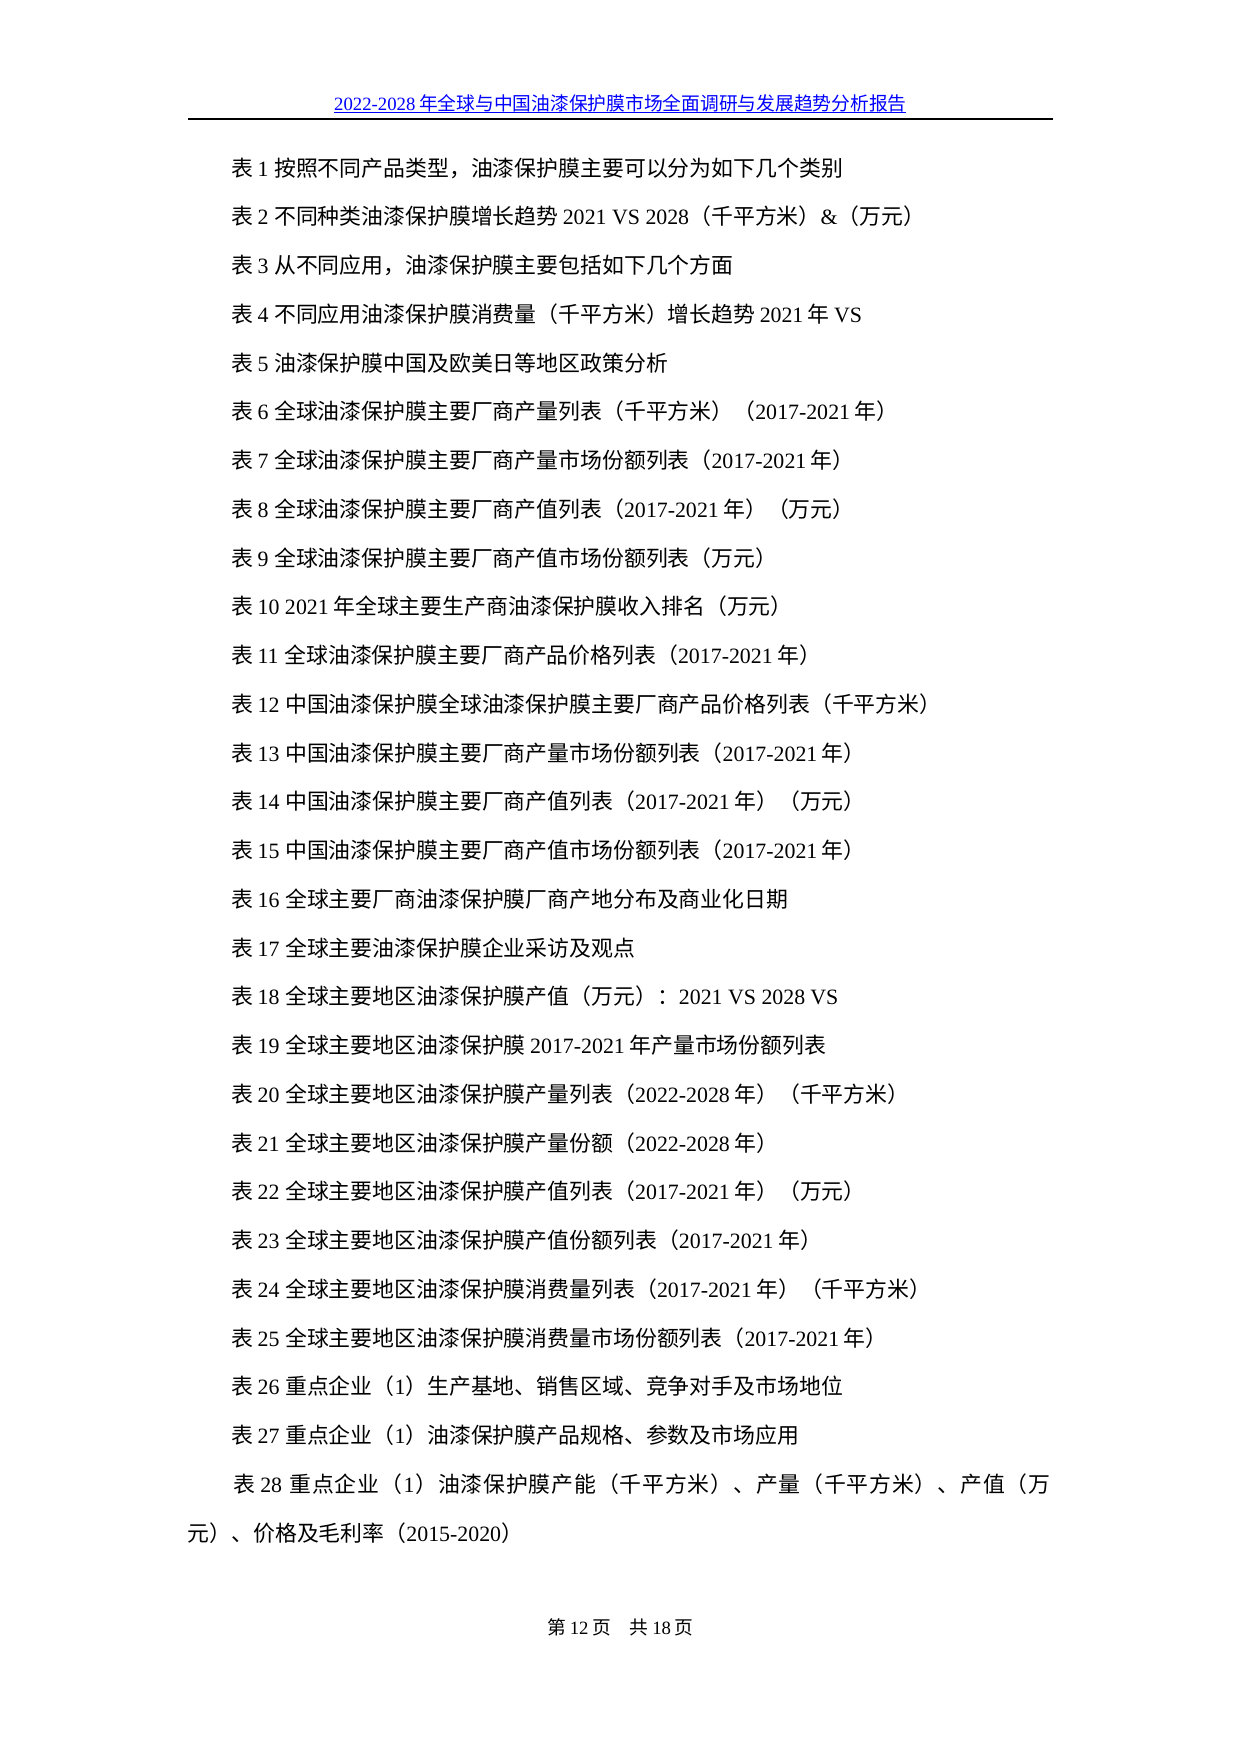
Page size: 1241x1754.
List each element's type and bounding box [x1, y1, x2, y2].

text [187, 150, 1053, 1548]
